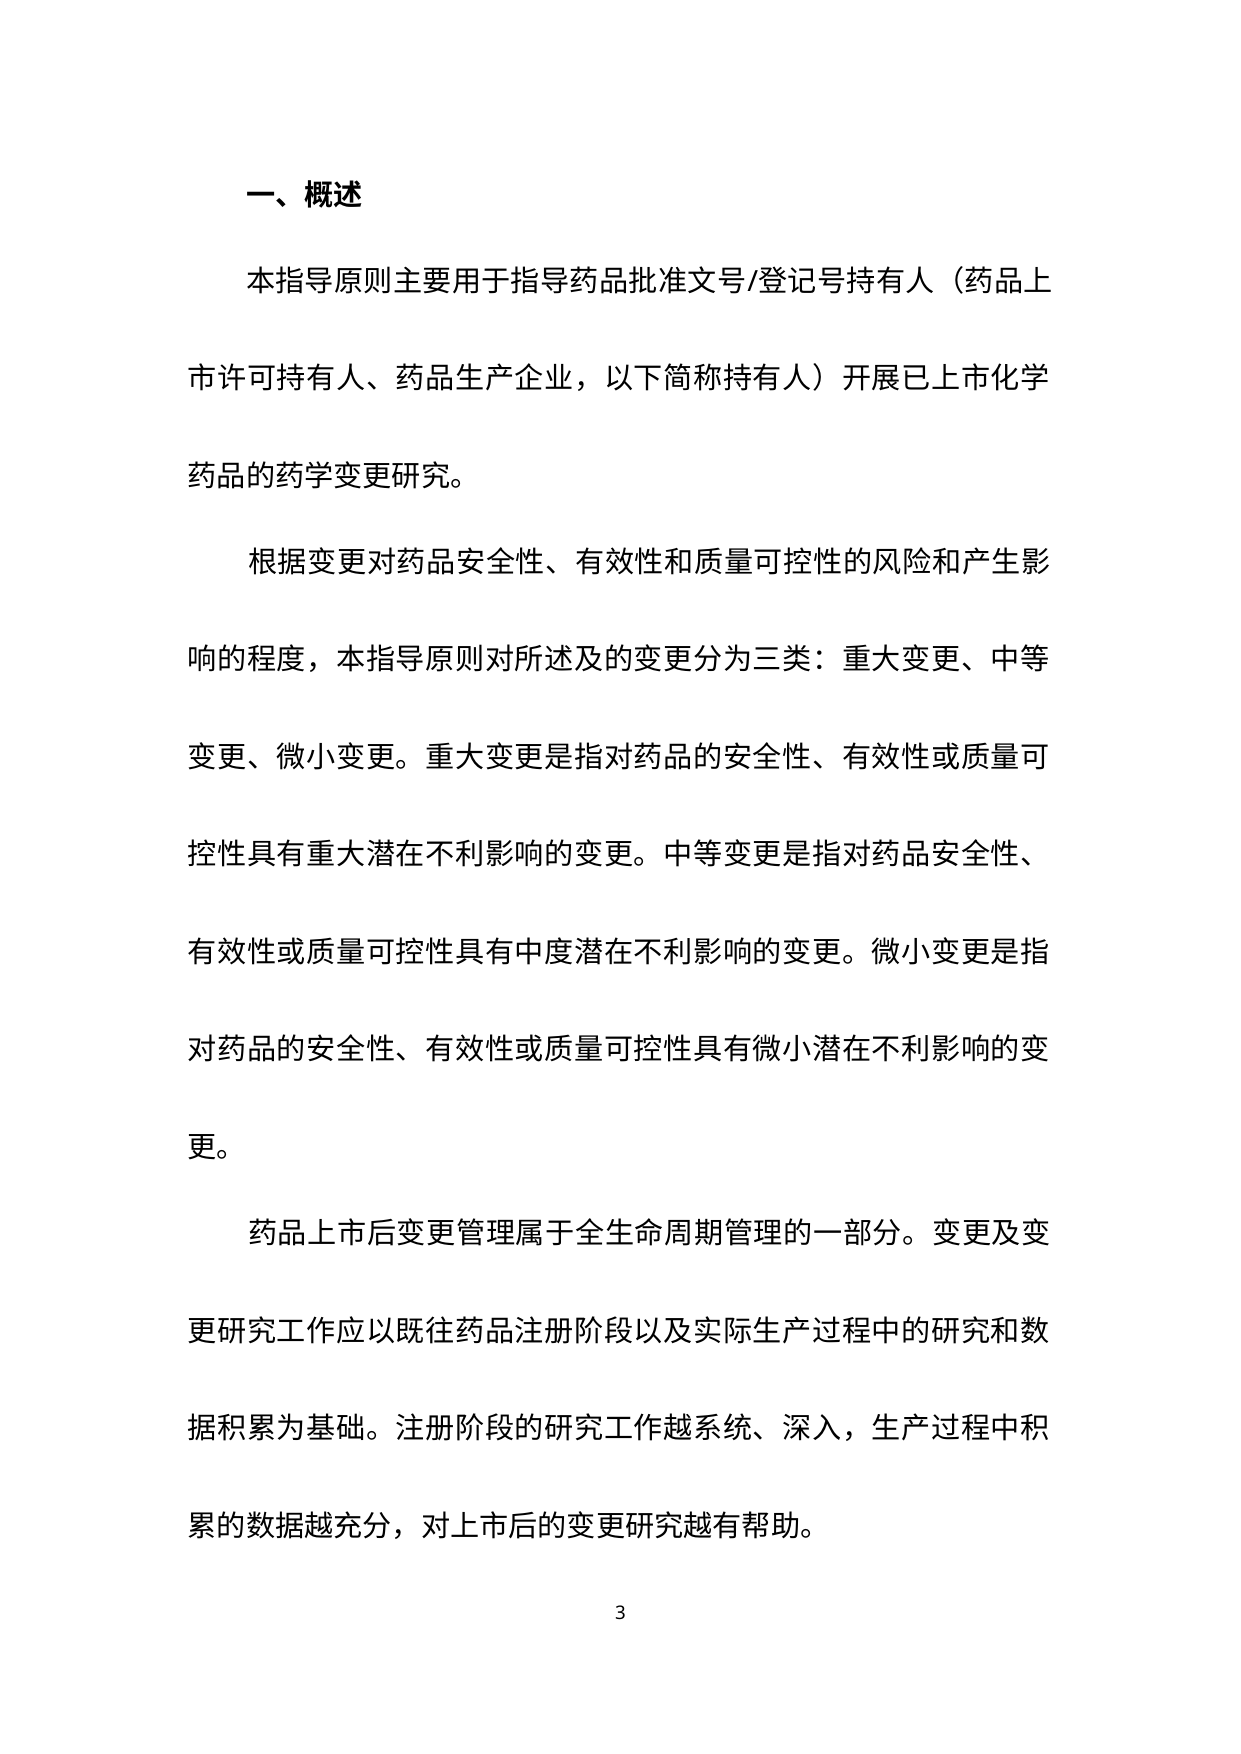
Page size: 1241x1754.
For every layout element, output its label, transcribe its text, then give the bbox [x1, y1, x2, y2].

text 药品上市后变更管理属于全生命周期管理的一部分。变更及变更研究工作应以既往药品注册阶段以及实际生产过程中的研究和数据积累为基础。注册阶段的研究工作越系统、深入，生产过程中积累的数据越充分，对上市后的变更研究越有帮助。 [187, 1198, 1053, 1556]
text 一、概述 [187, 160, 1053, 225]
text 根据变更对药品安全性、有效性和质量可控性的风险和产生影响的程度，本指导原则对所述及的变更分为三类：重大变更、中等变更、微小变更。重大变更是指对药品的安全性、有效性或质量可控性具有重大潜在不利影响的变更。中等变更是指对药品安全性、有效性或质量可控性具有中度潜在不利影响的变更。微小变更是指对药品的安全性、有效性或质量可控性具有微小潜在不利影响的变更。 [187, 527, 1053, 1177]
text 本指导原则主要用于指导药品批准文号/登记号持有人（药品上市许可持有人、药品生产企业，以下简称持有人）开展已上市化学药品的药学变更研究。 [187, 246, 1053, 506]
